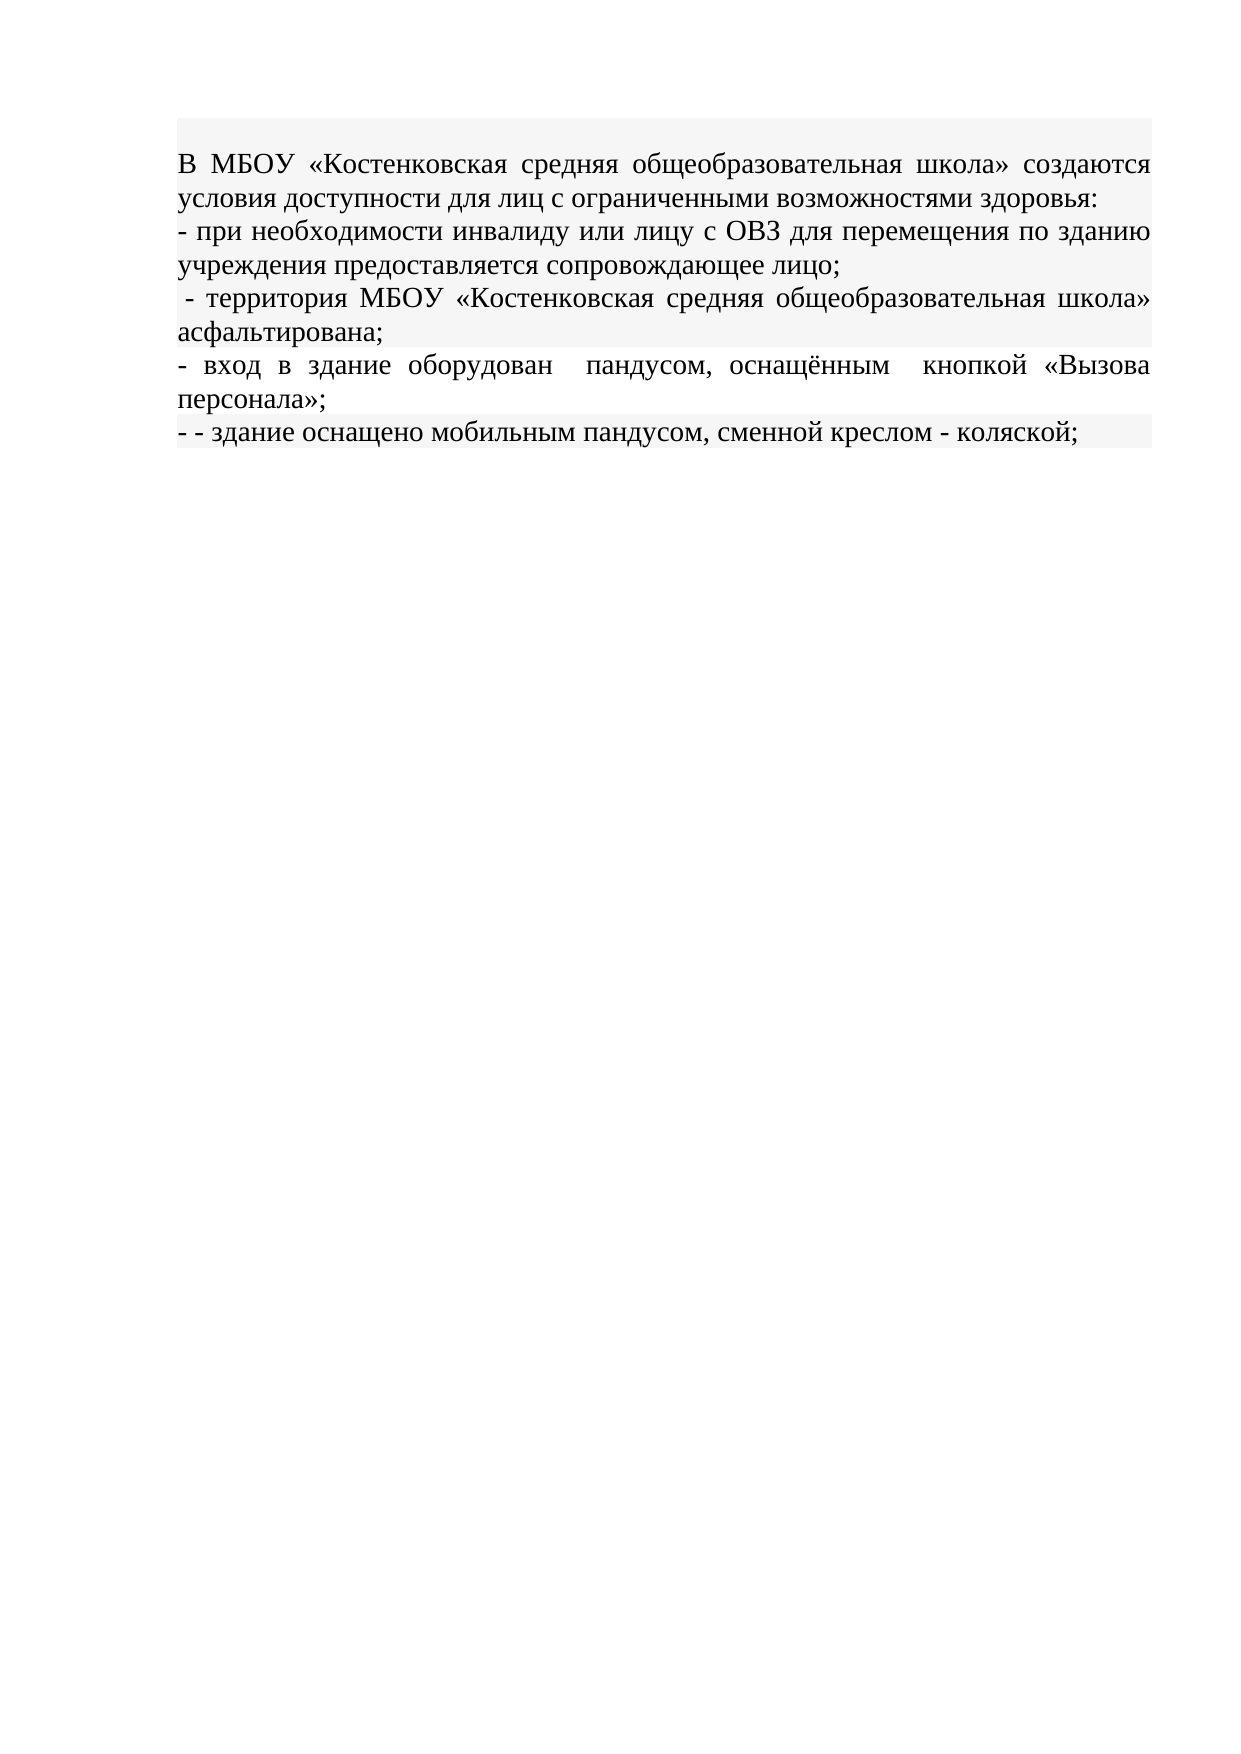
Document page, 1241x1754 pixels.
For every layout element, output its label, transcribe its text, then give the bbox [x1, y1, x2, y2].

text В МБОУ «Костенковская средняя общеобразовательная школа» создаются условия доступности для лиц с ограниченными возможностями здоровья: [177, 146, 1152, 213]
text - при необходимости инвалиду или лицу с ОВЗ для перемещения по зданию учреждения предоставляется сопровождающее лицо; [177, 213, 1152, 280]
text - - здание оснащено мобильным пандусом, сменной креслом - коляской; [177, 414, 1152, 448]
text - территория МБОУ «Костенковская средняя общеобразовательная школа» асфальтирована; [177, 280, 1152, 347]
text - вход в здание оборудован пандусом, оснащённым кнопкой «Вызова персонала»; [177, 347, 1152, 414]
